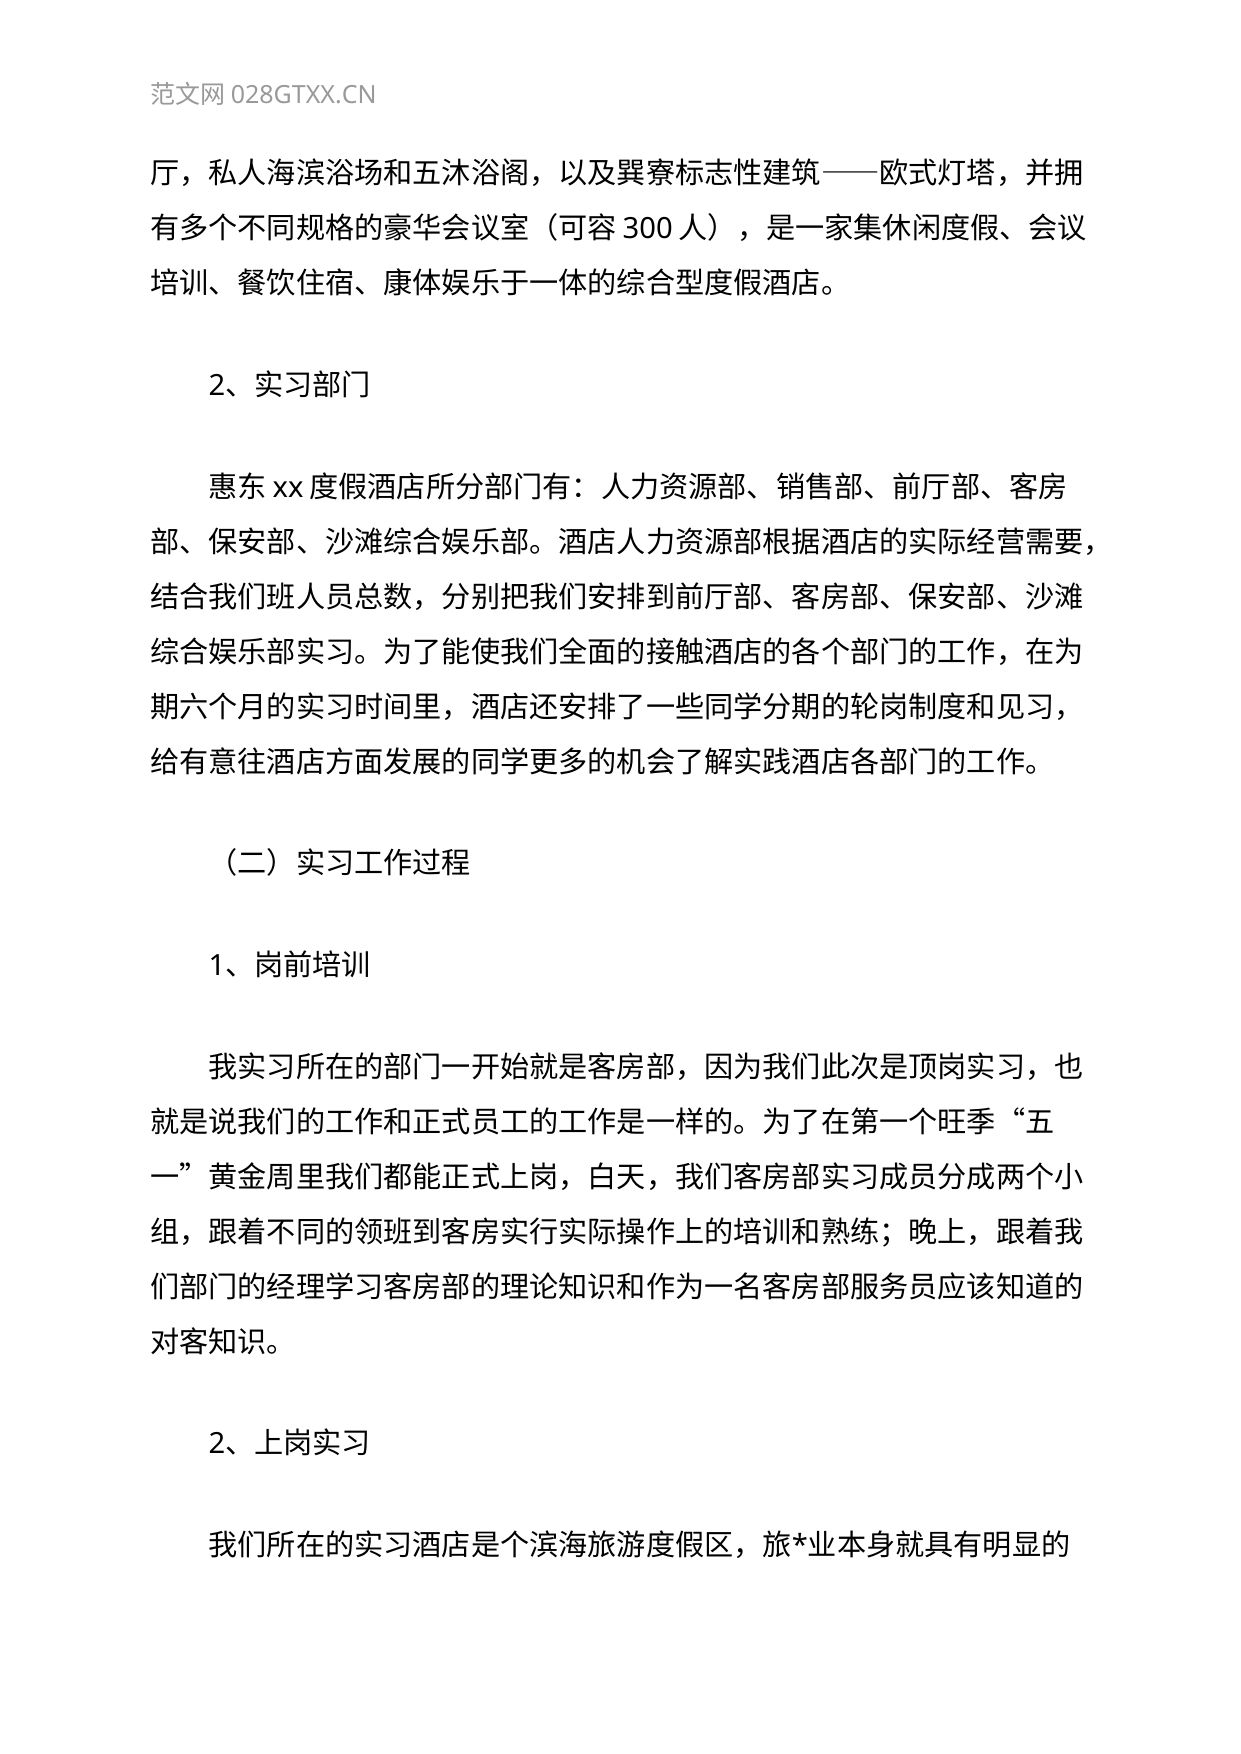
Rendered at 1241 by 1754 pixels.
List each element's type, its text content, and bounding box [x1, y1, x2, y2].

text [150, 1522, 1090, 1564]
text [150, 150, 1090, 302]
text 1、岗前培训 [150, 942, 1090, 984]
text 我实习所在的部门一开始就是客房部，因为我们此次是顶岗实习，也就是说我们的工作和正式员工的工作是一样的。为了在第一个旺季“五一”黄金周里我们都能正式上岗，白天，我们客房部实习成员分成两个小组，跟着不同的领班到客房实行实际操作上的培训和熟练；晚上，跟着我们部门的经理学习客房部的理论知识和作为一名客房部服务员应该知道的对客知识。 [150, 1044, 1090, 1361]
text 惠东xx度假酒店所分部门有：人力资源部、销售部、前厅部、客房部、保安部、沙滩综合娱乐部。酒店人力资源部根据酒店的实际经营需要，结合我们班人员总数，分别把我们安排到前厅部、客房部、保安部、沙滩综合娱乐部实习。为了能使我们全面的接触酒店的各个部门的工作，在为期六个月的实习时间里，酒店还安排了一些同学分期的轮岗制度和见习，给有意往酒店方面发展的同学更多的机会了解实践酒店各部门的工作。 [150, 464, 1090, 781]
text 2、上岗实习 [150, 1420, 1090, 1462]
text 2、实习部门 [150, 362, 1090, 404]
text （二）实习工作过程 [150, 840, 1090, 882]
